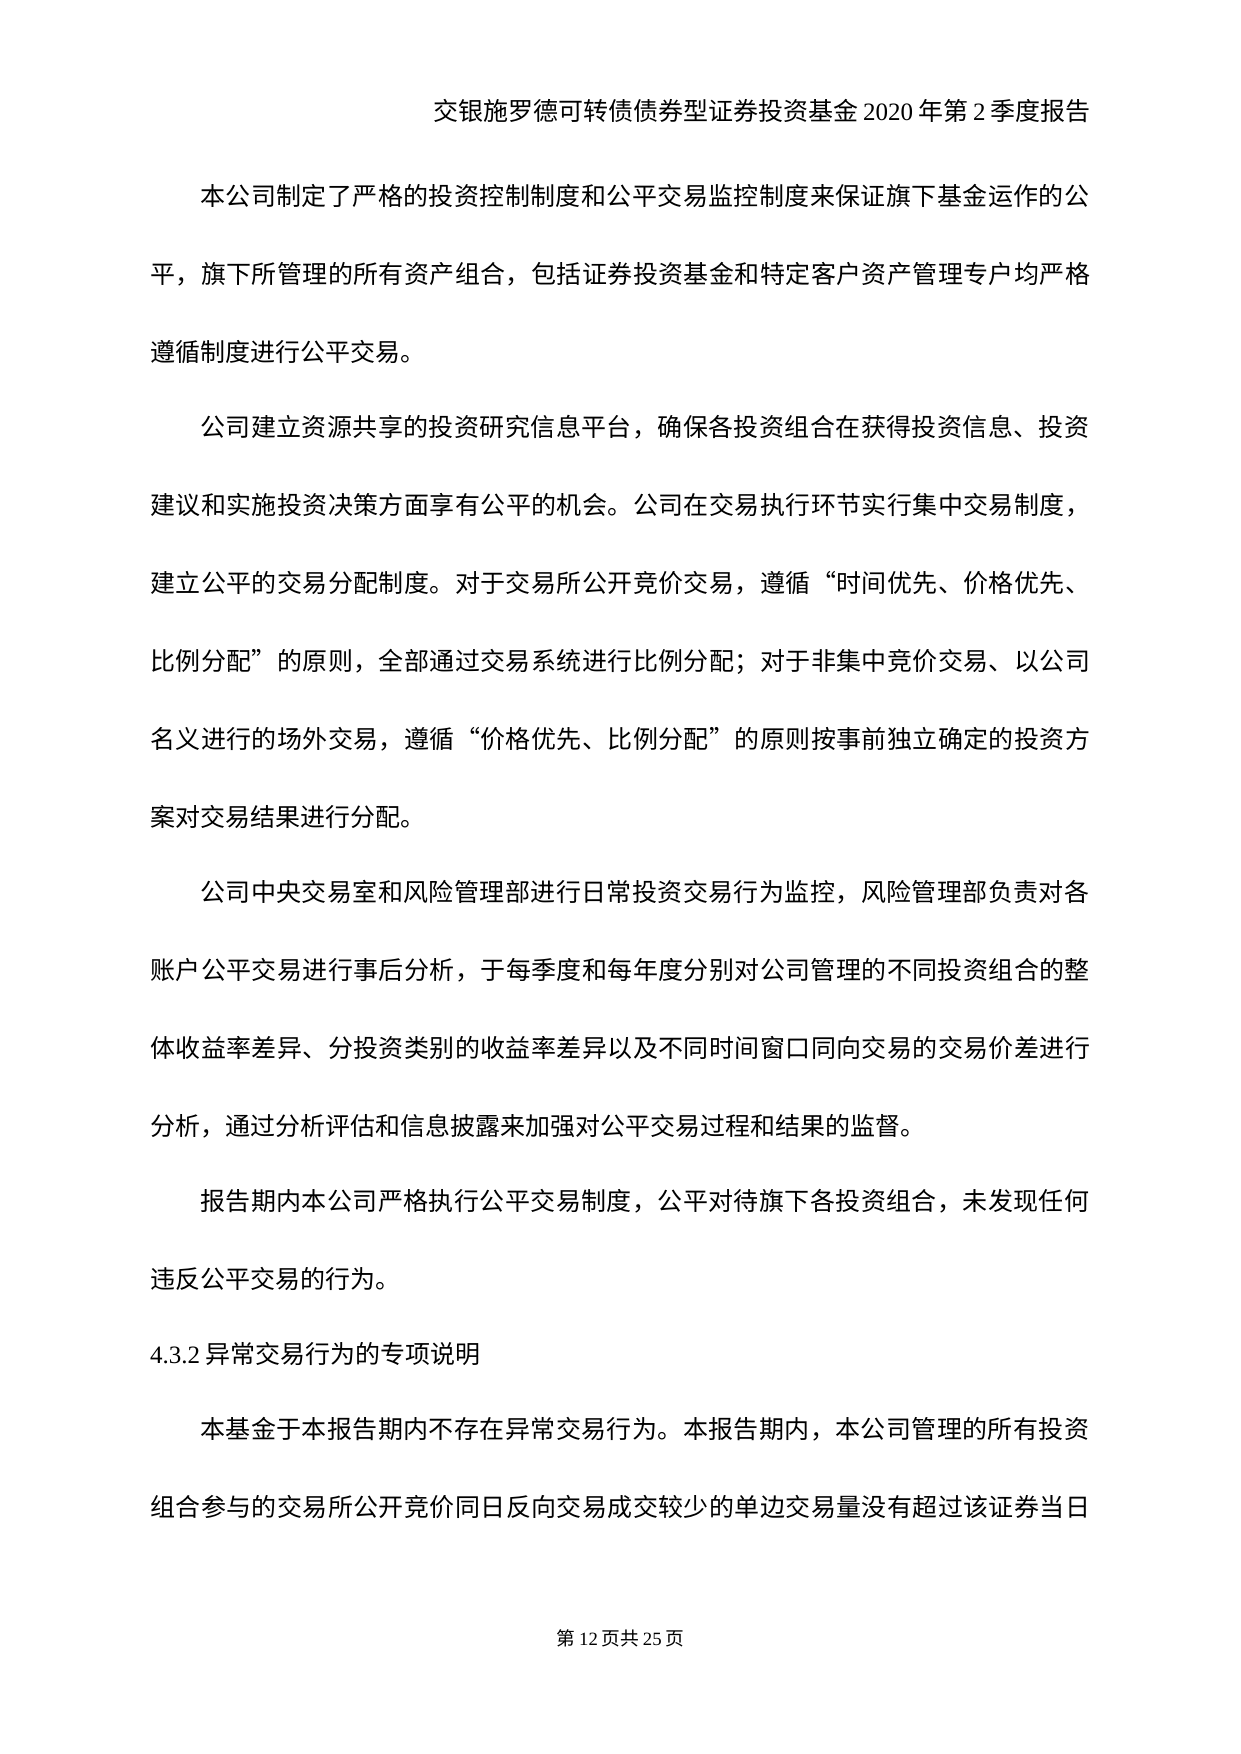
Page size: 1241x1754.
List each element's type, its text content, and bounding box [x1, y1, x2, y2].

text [150, 1395, 1090, 1538]
text 本公司制定了严格的投资控制制度和公平交易监控制度来保证旗下基金运作的公平，旗下所管理的所有资产组合，包括证券投资基金和特定客户资产管理专户均严格遵循制度进行公平交易。 [150, 162, 1090, 383]
text 报告期内本公司严格执行公平交易制度，公平对待旗下各投资组合，未发现任何违反公平交易的行为。 [150, 1167, 1090, 1310]
text 公司中央交易室和风险管理部进行日常投资交易行为监控，风险管理部负责对各账户公平交易进行事后分析，于每季度和每年度分别对公司管理的不同投资组合的整体收益率差异、分投资类别的收益率差异以及不同时间窗口同向交易的交易价差进行分析，通过分析评估和信息披露来加强对公平交易过程和结果的监督。 [150, 858, 1090, 1157]
text 4.3.2异常交易行为的专项说明 [150, 1320, 1090, 1385]
text 公司建立资源共享的投资研究信息平台，确保各投资组合在获得投资信息、投资建议和实施投资决策方面享有公平的机会。公司在交易执行环节实行集中交易制度，建立公平的交易分配制度。对于交易所公开竞价交易，遵循“时间优先、价格优先、比例分配”的原则，全部通过交易系统进行比例分配；对于非集中竞价交易、以公司名义进行的场外交易，遵循“价格优先、比例分配”的原则按事前独立确定的投资方案对交易结果进行分配。 [150, 393, 1090, 848]
